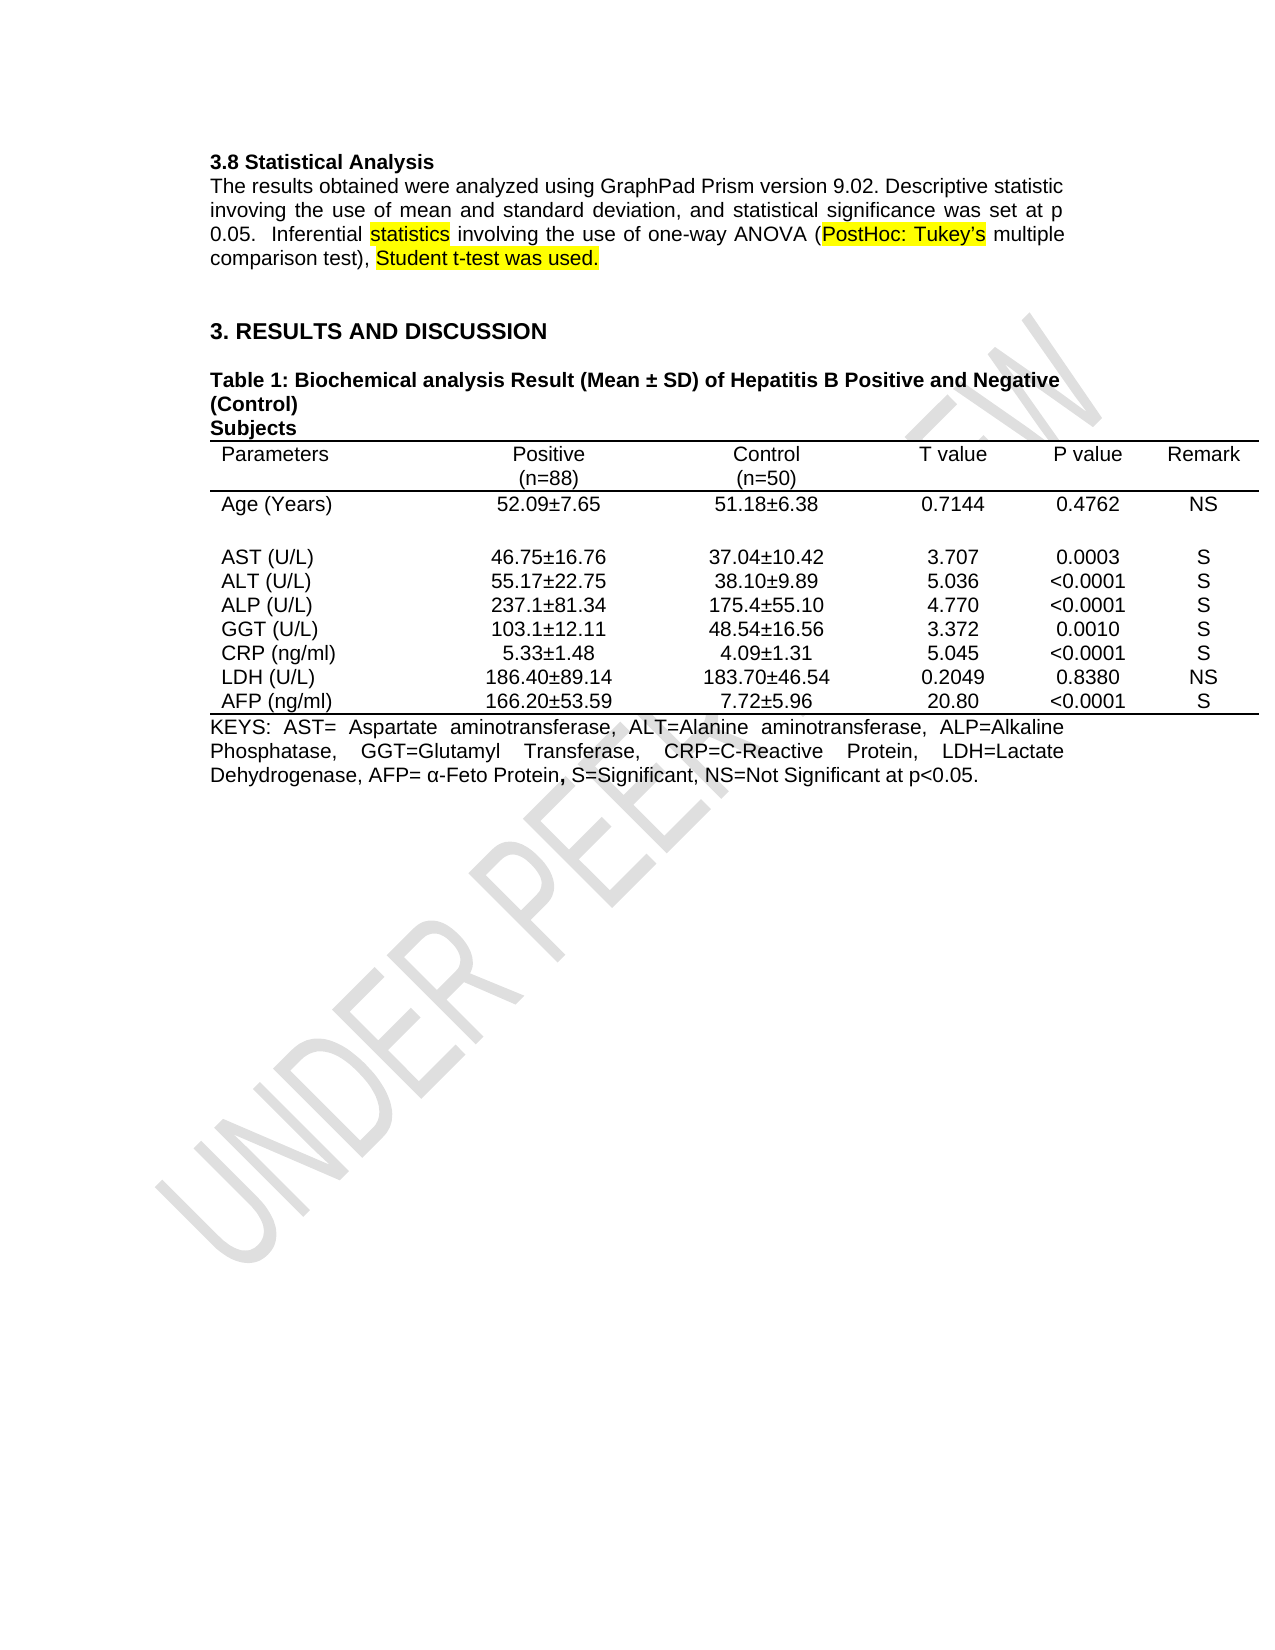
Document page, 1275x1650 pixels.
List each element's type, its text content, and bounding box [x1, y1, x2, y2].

table_cell 0.0010 [1027, 617, 1148, 641]
table_cell GGT (U/L) [210, 617, 443, 641]
table_cell 3.707 [879, 545, 1027, 569]
table_cell 48.54±16.56 [654, 617, 879, 641]
table_cell S [1149, 593, 1258, 617]
table_header Positive (n=88) [444, 442, 654, 490]
table_cell S [1149, 617, 1258, 641]
table_cell 5.036 [879, 569, 1027, 593]
text 3. results and discussion [210, 318, 1065, 344]
table_cell 4.09±1.31 [654, 641, 879, 665]
table_cell CRP (ng/ml) [210, 641, 443, 665]
text KEYS: AST= Aspartate aminotransferase, ALT=Alanine aminotransferase, ALP=Alkaline Phosphatase, GGT=Glutamyl Transferase, CRP=C-Reactive Protein, LDH=Lactate Dehydrogenase, AFP= α-Feto Protein, S=Significant, NS=Not Significant at p<0.05. [210, 715, 1065, 787]
table_cell AFP (ng/ml) [210, 689, 443, 713]
table_cell ALT (U/L) [210, 569, 443, 593]
table_cell 237.1±81.34 [444, 593, 654, 617]
table_cell <0.0001 [1027, 641, 1148, 665]
table_cell 0.8380 [1027, 665, 1148, 689]
table_cell <0.0001 [1027, 593, 1148, 617]
table_cell 3.372 [879, 617, 1027, 641]
table_cell 175.4±55.10 [654, 593, 879, 617]
table_cell 5.33±1.48 [444, 641, 654, 665]
table_cell 55.17±22.75 [444, 569, 654, 593]
table_cell 51.18±6.38 [654, 492, 879, 545]
table_cell <0.0001 [1027, 569, 1148, 593]
table_cell 46.75±16.76 [444, 545, 654, 569]
text Subjects [210, 416, 1065, 440]
table_cell 20.80 [879, 689, 1027, 713]
table_header P value [1027, 442, 1148, 490]
table_cell 0.7144 [879, 492, 1027, 545]
table_cell NS [1149, 665, 1258, 689]
text 3.8 Statistical Analysis [210, 150, 1065, 174]
table_cell 186.40±89.14 [444, 665, 654, 689]
table_cell S [1149, 689, 1258, 713]
table_header T value [879, 442, 1027, 490]
table_cell ALP (U/L) [210, 593, 443, 617]
table_cell NS [1149, 492, 1258, 545]
text Table 1: Biochemical analysis Result (Mean ± SD) of Hepatitis B Positive and Negative (Control) [210, 368, 1065, 416]
table_header Control (n=50) [654, 442, 879, 490]
table_cell 166.20±53.59 [444, 689, 654, 713]
table_cell 0.0003 [1027, 545, 1148, 569]
table_cell 38.10±9.89 [654, 569, 879, 593]
table_cell 103.1±12.11 [444, 617, 654, 641]
table_header Remark [1149, 442, 1258, 490]
text The results obtained were analyzed using GraphPad Prism version 9.02. Descriptive statistic invoving the use of mean and standard deviation, and statistical significance was set at p 0.05. Inferential statistics involving the use of one-way ANOVA (PostHoc: Tukey’s multiple comparison test), Student t-test was used. [210, 174, 1065, 270]
table_cell 5.045 [879, 641, 1027, 665]
table_cell 0.4762 [1027, 492, 1148, 545]
table_cell S [1149, 641, 1258, 665]
table_cell 0.2049 [879, 665, 1027, 689]
table_cell AST (U/L) [210, 545, 443, 569]
table_cell 52.09±7.65 [444, 492, 654, 545]
table_header Parameters [210, 442, 443, 490]
table_cell 37.04±10.42 [654, 545, 879, 569]
table_cell S [1149, 569, 1258, 593]
table_cell <0.0001 [1027, 689, 1148, 713]
table_cell Age (Years) [210, 492, 443, 545]
table_cell 7.72±5.96 [654, 689, 879, 713]
table_cell S [1149, 545, 1258, 569]
table_cell 183.70±46.54 [654, 665, 879, 689]
table_cell 4.770 [879, 593, 1027, 617]
table_cell LDH (U/L) [210, 665, 443, 689]
